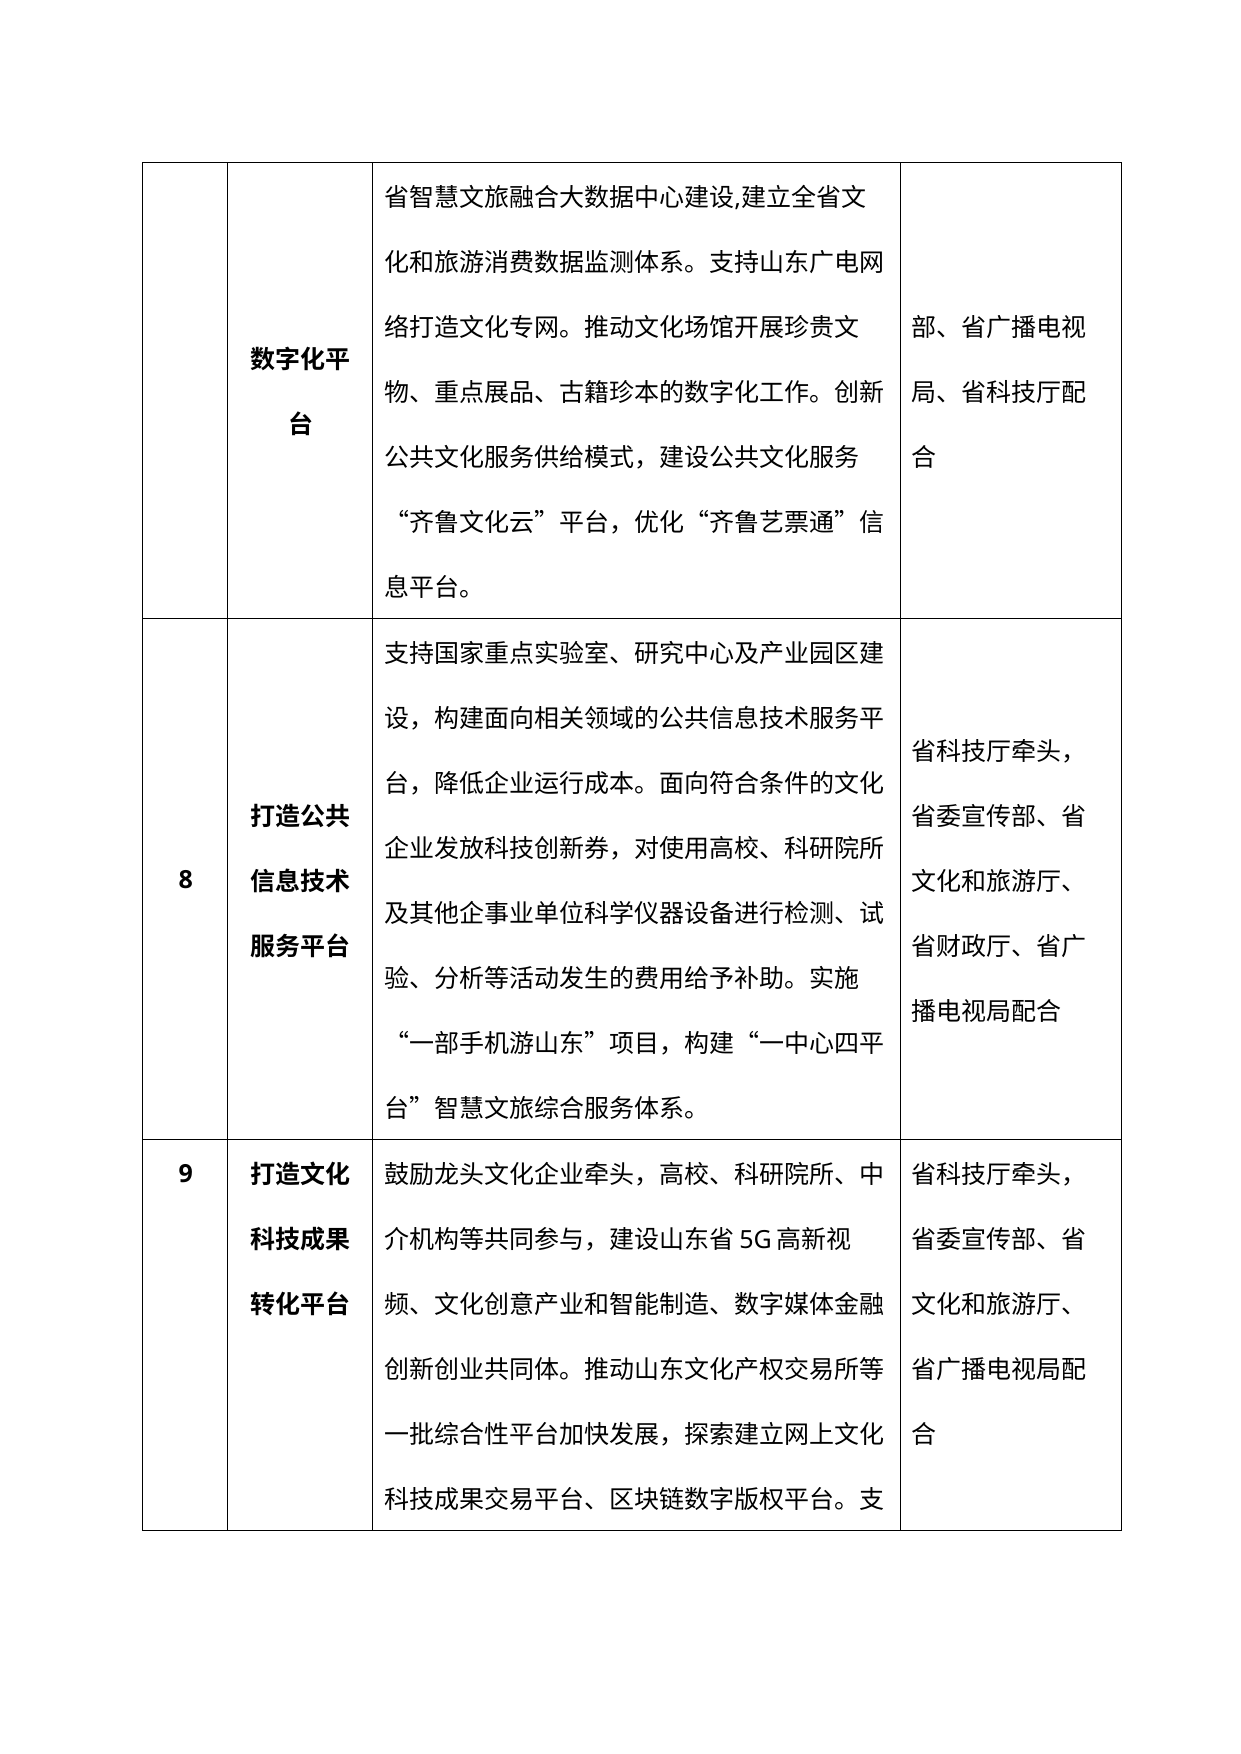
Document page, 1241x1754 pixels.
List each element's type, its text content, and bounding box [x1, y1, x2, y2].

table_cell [901, 163, 1121, 618]
table_cell 打造公共文化资源数字化平台 [228, 163, 372, 618]
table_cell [901, 1140, 1121, 1530]
table_cell 7 [143, 163, 227, 618]
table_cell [373, 163, 900, 618]
table_cell 打造公共信息技术服务平台 [228, 619, 372, 1139]
table_cell 省科技厅牵头，省委宣传部、省文化和旅游厅、省财政厅、省广播电视局配合 [901, 619, 1121, 1139]
table_cell 8 [143, 619, 227, 1139]
table_cell 9 [143, 1140, 227, 1530]
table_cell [373, 1140, 900, 1530]
table_cell 打造文化科技成果转化平台 [228, 1140, 372, 1530]
table_cell 支持国家重点实验室、研究中心及产业园区建设，构建面向相关领域的公共信息技术服务平台，降低企业运行成本。面向符合条件的文化企业发放科技创新券，对使用高校、科研院所及其他企事业单位科学仪器设备进行检测、试验、分析等活动发生的费用给予补助。实施“一部手机游山东”项目，构建“一中心四平台”智慧文旅综合服务体系。 [373, 619, 900, 1139]
